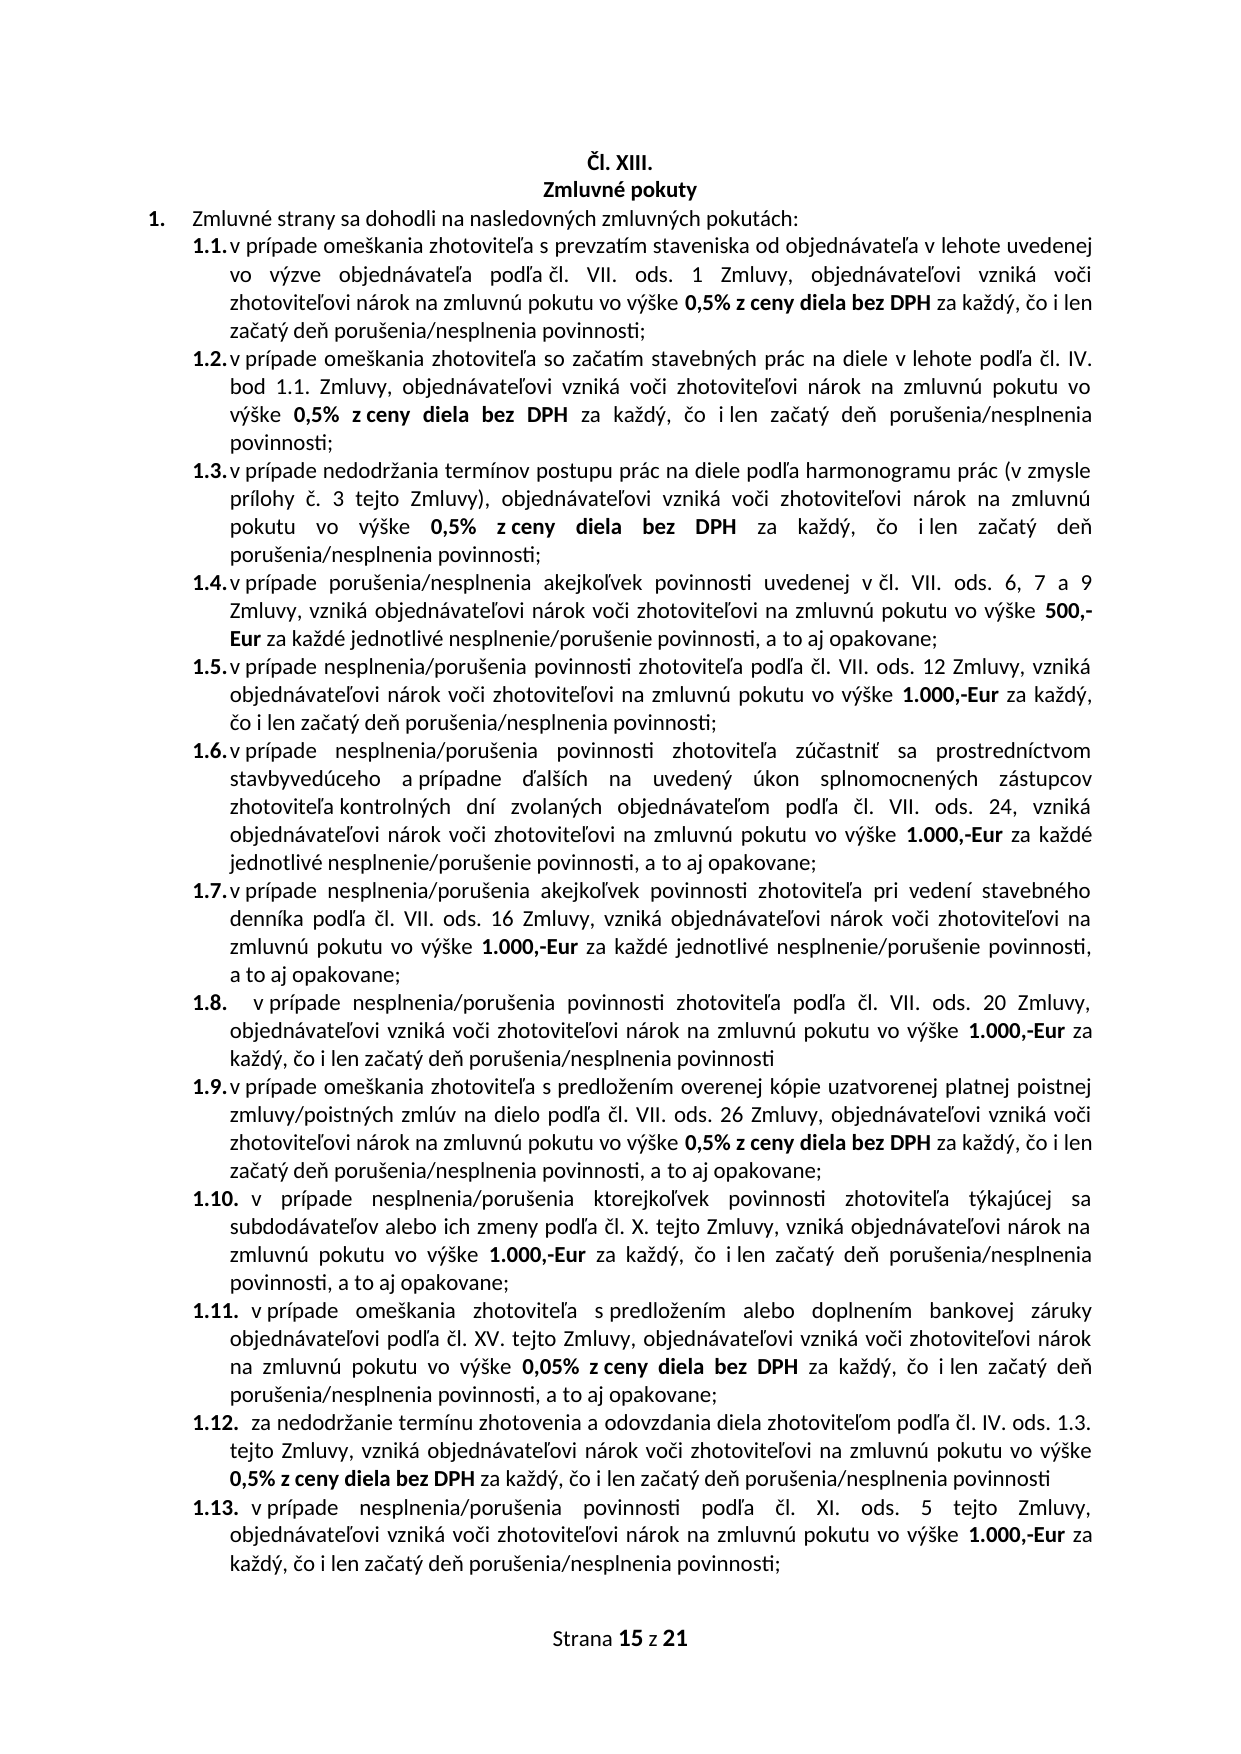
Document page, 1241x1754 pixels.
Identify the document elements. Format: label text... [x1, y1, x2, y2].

list v prípade nesplnenia/porušenia povinnosti zhotoviteľa zúčastniť sa prostredníctvom stavbyvedúceho a prípadne ďalších na uvedený úkon splnomocnených zástupcov zhotoviteľa kontrolných dní zvolaných objednávateľom podľa čl. VII. ods. 24, vzniká objednávateľovi nárok voči zhotoviteľovi na zmluvnú pokutu vo výške 1.000,-Eur za každé jednotlivé nesplnenie/porušenie povinnosti, a to aj opakovane; [192, 736, 1093, 876]
list za nedodržanie termínu zhotovenia a odovzdania diela zhotoviteľom podľa čl. IV. ods. 1.3. tejto Zmluvy, vzniká objednávateľovi nárok voči zhotoviteľovi na zmluvnú pokutu vo výške 0,5% z ceny diela bez DPH za každý, čo i len začatý deň porušenia/nesplnenia povinnosti [192, 1408, 1093, 1493]
text Čl. XIII. [148, 148, 1093, 176]
list v prípade nesplnenia/porušenia povinnosti podľa čl. XI. ods. 5 tejto Zmluvy, objednávateľovi vzniká voči zhotoviteľovi nárok na zmluvnú pokutu vo výške 1.000,-Eur za každý, čo i len začatý deň porušenia/nesplnenia povinnosti; [192, 1493, 1093, 1577]
list v prípade omeškania zhotoviteľa s prevzatím staveniska od objednávateľa v lehote uvedenej vo výzve objednávateľa podľa čl. VII. ods. 1 Zmluvy, objednávateľovi vzniká voči zhotoviteľovi nárok na zmluvnú pokutu vo výške 0,5% z ceny diela bez DPH za každý, čo i len začatý deň porušenia/nesplnenia povinnosti; [192, 232, 1093, 344]
list Zmluvné strany sa dohodli na nasledovných zmluvných pokutách: [148, 204, 1093, 232]
list v prípade nesplnenia/porušenia povinnosti zhotoviteľa podľa čl. VII. ods. 12 Zmluvy, vzniká objednávateľovi nárok voči zhotoviteľovi na zmluvnú pokutu vo výške 1.000,-Eur za každý, čo i len začatý deň porušenia/nesplnenia povinnosti; [192, 652, 1093, 736]
text Zmluvné pokuty [148, 176, 1093, 204]
list v prípade omeškania zhotoviteľa so začatím stavebných prác na diele v lehote podľa čl. IV. bod 1.1. Zmluvy, objednávateľovi vzniká voči zhotoviteľovi nárok na zmluvnú pokutu vo výške 0,5% z ceny diela bez DPH za každý, čo i len začatý deň porušenia/nesplnenia povinnosti; [192, 344, 1093, 456]
list v prípade nesplnenia/porušenia povinnosti zhotoviteľa podľa čl. VII. ods. 20 Zmluvy, objednávateľovi vzniká voči zhotoviteľovi nárok na zmluvnú pokutu vo výške 1.000,-Eur za každý, čo i len začatý deň porušenia/nesplnenia povinnosti [192, 988, 1093, 1072]
list v prípade omeškania zhotoviteľa s predložením alebo doplnením bankovej záruky objednávateľovi podľa čl. XV. tejto Zmluvy, objednávateľovi vzniká voči zhotoviteľovi nárok na zmluvnú pokutu vo výške 0,05% z ceny diela bez DPH za každý, čo i len začatý deň porušenia/nesplnenia povinnosti, a to aj opakovane; [192, 1296, 1093, 1408]
list v prípade nedodržania termínov postupu prác na diele podľa harmonogramu prác (v zmysle prílohy č. 3 tejto Zmluvy), objednávateľovi vzniká voči zhotoviteľovi nárok na zmluvnú pokutu vo výške 0,5% z ceny diela bez DPH za každý, čo i len začatý deň porušenia/nesplnenia povinnosti; [192, 456, 1093, 568]
list v prípade nesplnenia/porušenia akejkoľvek povinnosti zhotoviteľa pri vedení stavebného denníka podľa čl. VII. ods. 16 Zmluvy, vzniká objednávateľovi nárok voči zhotoviteľovi na zmluvnú pokutu vo výške 1.000,-Eur za každé jednotlivé nesplnenie/porušenie povinnosti, a to aj opakovane; [192, 876, 1093, 988]
list v prípade omeškania zhotoviteľa s predložením overenej kópie uzatvorenej platnej poistnej zmluvy/poistných zmlúv na dielo podľa čl. VII. ods. 26 Zmluvy, objednávateľovi vzniká voči zhotoviteľovi nárok na zmluvnú pokutu vo výške 0,5% z ceny diela bez DPH za každý, čo i len začatý deň porušenia/nesplnenia povinnosti, a to aj opakovane; [192, 1072, 1093, 1184]
list v prípade nesplnenia/porušenia ktorejkoľvek povinnosti zhotoviteľa týkajúcej sa subdodávateľov alebo ich zmeny podľa čl. X. tejto Zmluvy, vzniká objednávateľovi nárok na zmluvnú pokutu vo výške 1.000,-Eur za každý, čo i len začatý deň porušenia/nesplnenia povinnosti, a to aj opakovane; [192, 1184, 1093, 1296]
list v prípade porušenia/nesplnenia akejkoľvek povinnosti uvedenej v čl. VII. ods. 6, 7 a 9 Zmluvy, vzniká objednávateľovi nárok voči zhotoviteľovi na zmluvnú pokutu vo výške 500,-Eur za každé jednotlivé nesplnenie/porušenie povinnosti, a to aj opakovane; [192, 568, 1093, 652]
